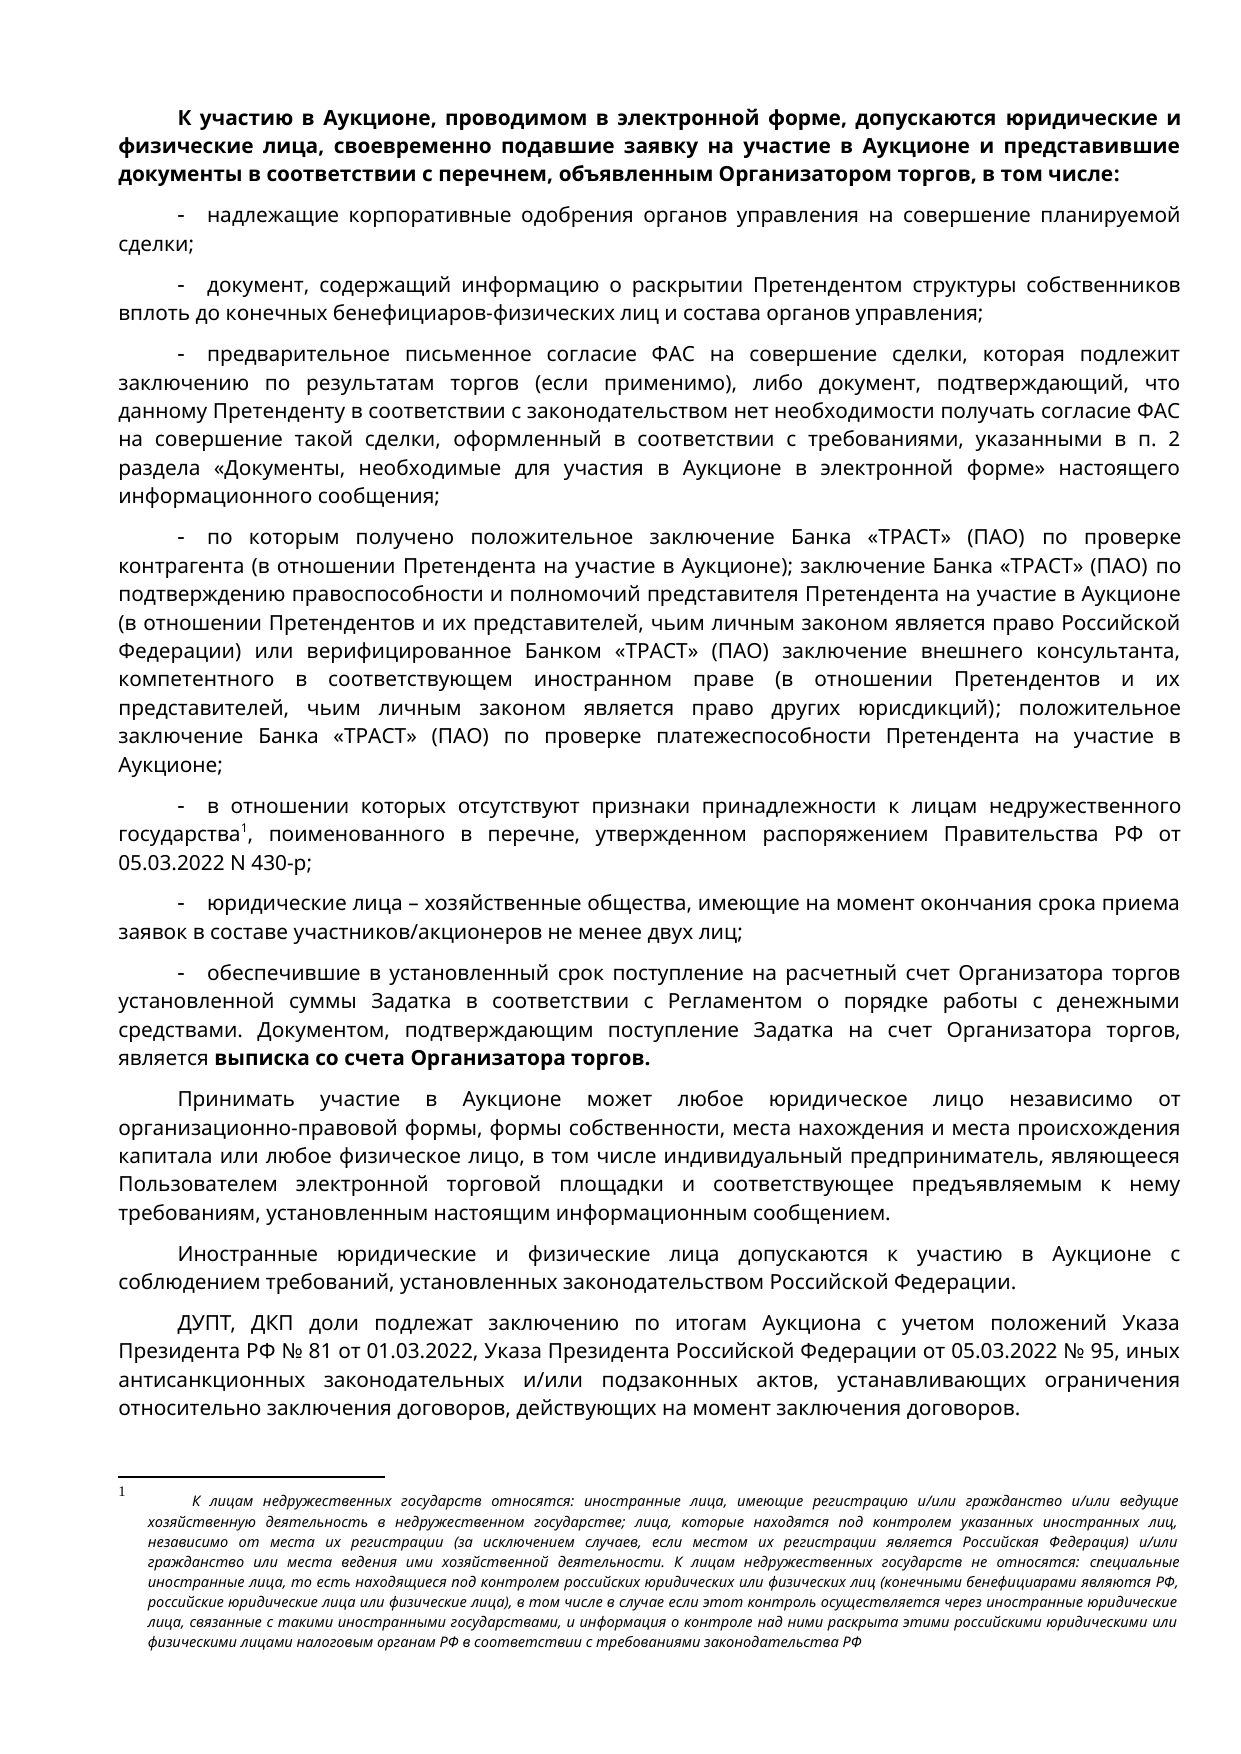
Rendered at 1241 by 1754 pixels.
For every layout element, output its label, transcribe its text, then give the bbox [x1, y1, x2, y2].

list предварительное письменное согласие ФАС на совершение сделки, которая подлежит заключению по результатам торгов (если применимо), либо документ, подтверждающий, что данному Претенденту в соответствии с законодательством нет необходимости получать согласие ФАС на совершение такой сделки, оформленный в соответствии с требованиями, указанными в п. 2 раздела «Документы, необходимые для участия в Аукционе в электронной форме» настоящего информационного сообщения; [118, 339, 1181, 510]
text Иностранные юридические и физические лица допускаются к участию в Аукционе с соблюдением требований, установленных законодательством Российской Федерации. [118, 1239, 1182, 1296]
text К участию в Аукционе, проводимом в электронной форме, допускаются юридические и физические лица, своевременно подавшие заявку на участие в Аукционе и представившие документы в соответствии с перечнем, объявленным Организатором торгов, в том числе: [118, 103, 1181, 188]
list юридические лица – хозяйственные общества, имеющие на момент окончания срока приема заявок в составе участников/акционеров не менее двух лиц; [118, 888, 1181, 945]
text ДУПТ, ДКП доли подлежат заключению по итогам Аукциона с учетом положений Указа Президента РФ № 81 от 01.03.2022, Указа Президента Российской Федерации от 05.03.2022 № 95, иных антисанкционных законодательных и/или подзаконных актов, устанавливающих ограничения относительно заключения договоров, действующих на момент заключения договоров. [118, 1308, 1181, 1422]
list документ, содержащий информацию о раскрытии Претендентом структуры собственников вплоть до конечных бенефициаров-физических лиц и состава органов управления; [118, 270, 1181, 327]
list обеспечившие в установленный срок поступление на расчетный счет Организатора торгов установленной суммы Задатка в соответствии с Регламентом о порядке работы с денежными средствами. Документом, подтверждающим поступление Задатка на счет Организатора торгов, является выписка со счета Организатора торгов. [118, 958, 1181, 1072]
text Принимать участие в Аукционе может любое юридическое лицо независимо от организационно-правовой формы, формы собственности, места нахождения и места происхождения капитала или любое физическое лицо, в том числе индивидуальный предприниматель, являющееся Пользователем электронной торговой площадки и соответствующее предъявляемым к нему требованиям, установленным настоящим информационным сообщением. [118, 1084, 1182, 1226]
list надлежащие корпоративные одобрения органов управления на совершение планируемой сделки; [118, 200, 1181, 257]
list в отношении которых отсутствуют признаки принадлежности к лицам недружественного государства, поименованного в перечне, утвержденном распоряжением Правительства РФ от 05.03.2022 N 430-р; [118, 791, 1181, 876]
list по которым получено положительное заключение Банка «ТРАСТ» (ПАО) по проверке контрагента (в отношении Претендента на участие в Аукционе); заключение Банка «ТРАСТ» (ПАО) по подтверждению правоспособности и полномочий представителя Претендента на участие в Аукционе (в отношении Претендентов и их представителей, чьим личным законом является право Российской Федерации) или верифицированное Банком «ТРАСТ» (ПАО) заключение внешнего консультанта, компетентного в соответствующем иностранном праве (в отношении Претендентов и их представителей, чьим личным законом является право других юрисдикций); положительное заключение Банка «ТРАСТ» (ПАО) по проверке платежеспособности Претендента на участие в Аукционе; [118, 522, 1181, 778]
